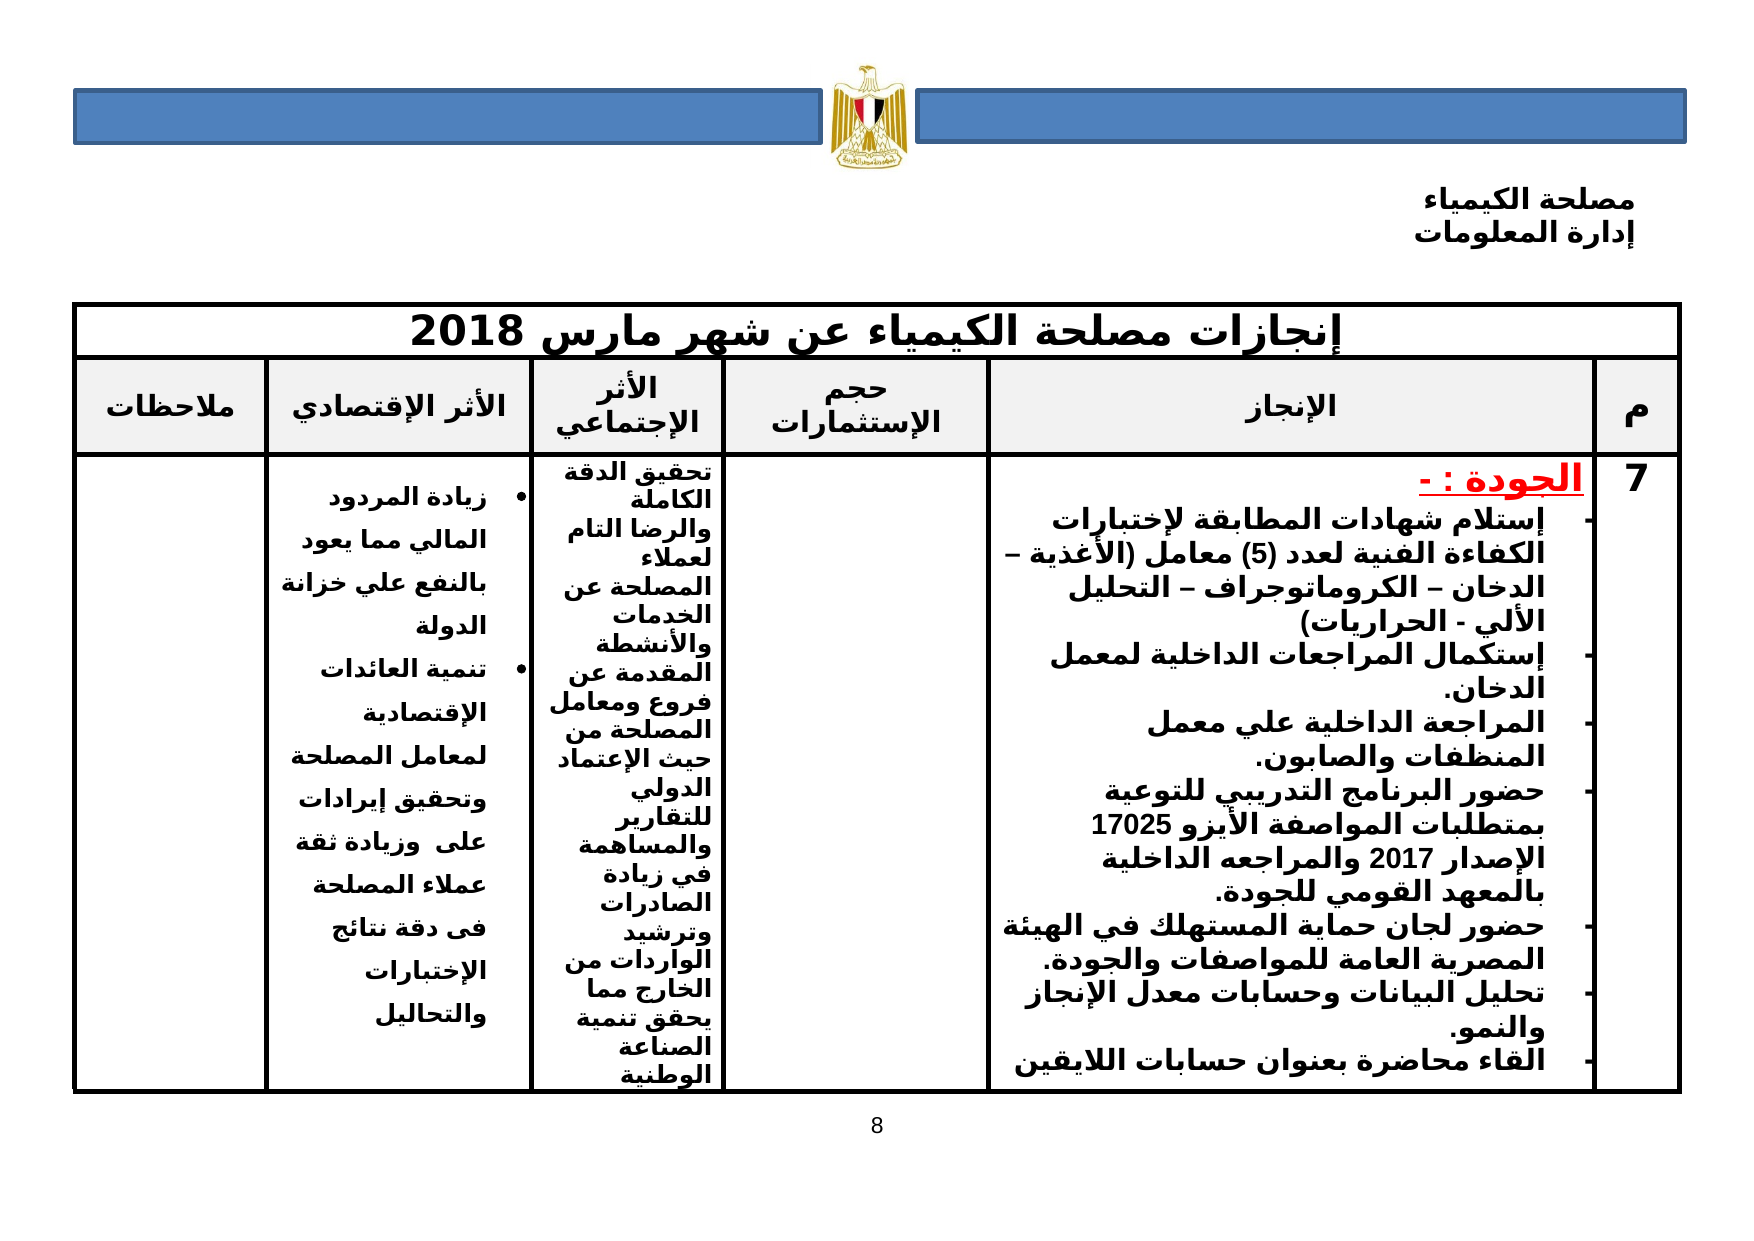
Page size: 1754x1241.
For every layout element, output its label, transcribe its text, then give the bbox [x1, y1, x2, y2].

table_cell الإنجاز [991, 360, 1592, 452]
table_cell م [1597, 360, 1677, 452]
table_cell [77, 457, 264, 1089]
table_cell [726, 457, 986, 1089]
picture [810, 57, 928, 175]
table_cell حجم الإستثمارات [726, 360, 986, 452]
table_header إنجازات مصلحة الكيمياء عن شهر مارس 2018 [77, 307, 1677, 355]
table_cell 7 [1597, 457, 1677, 1089]
table_cell الأثر الإقتصادي [269, 360, 529, 452]
table_cell الأثر الإجتماعي [534, 360, 721, 452]
table_cell ملاحظات [77, 360, 264, 452]
